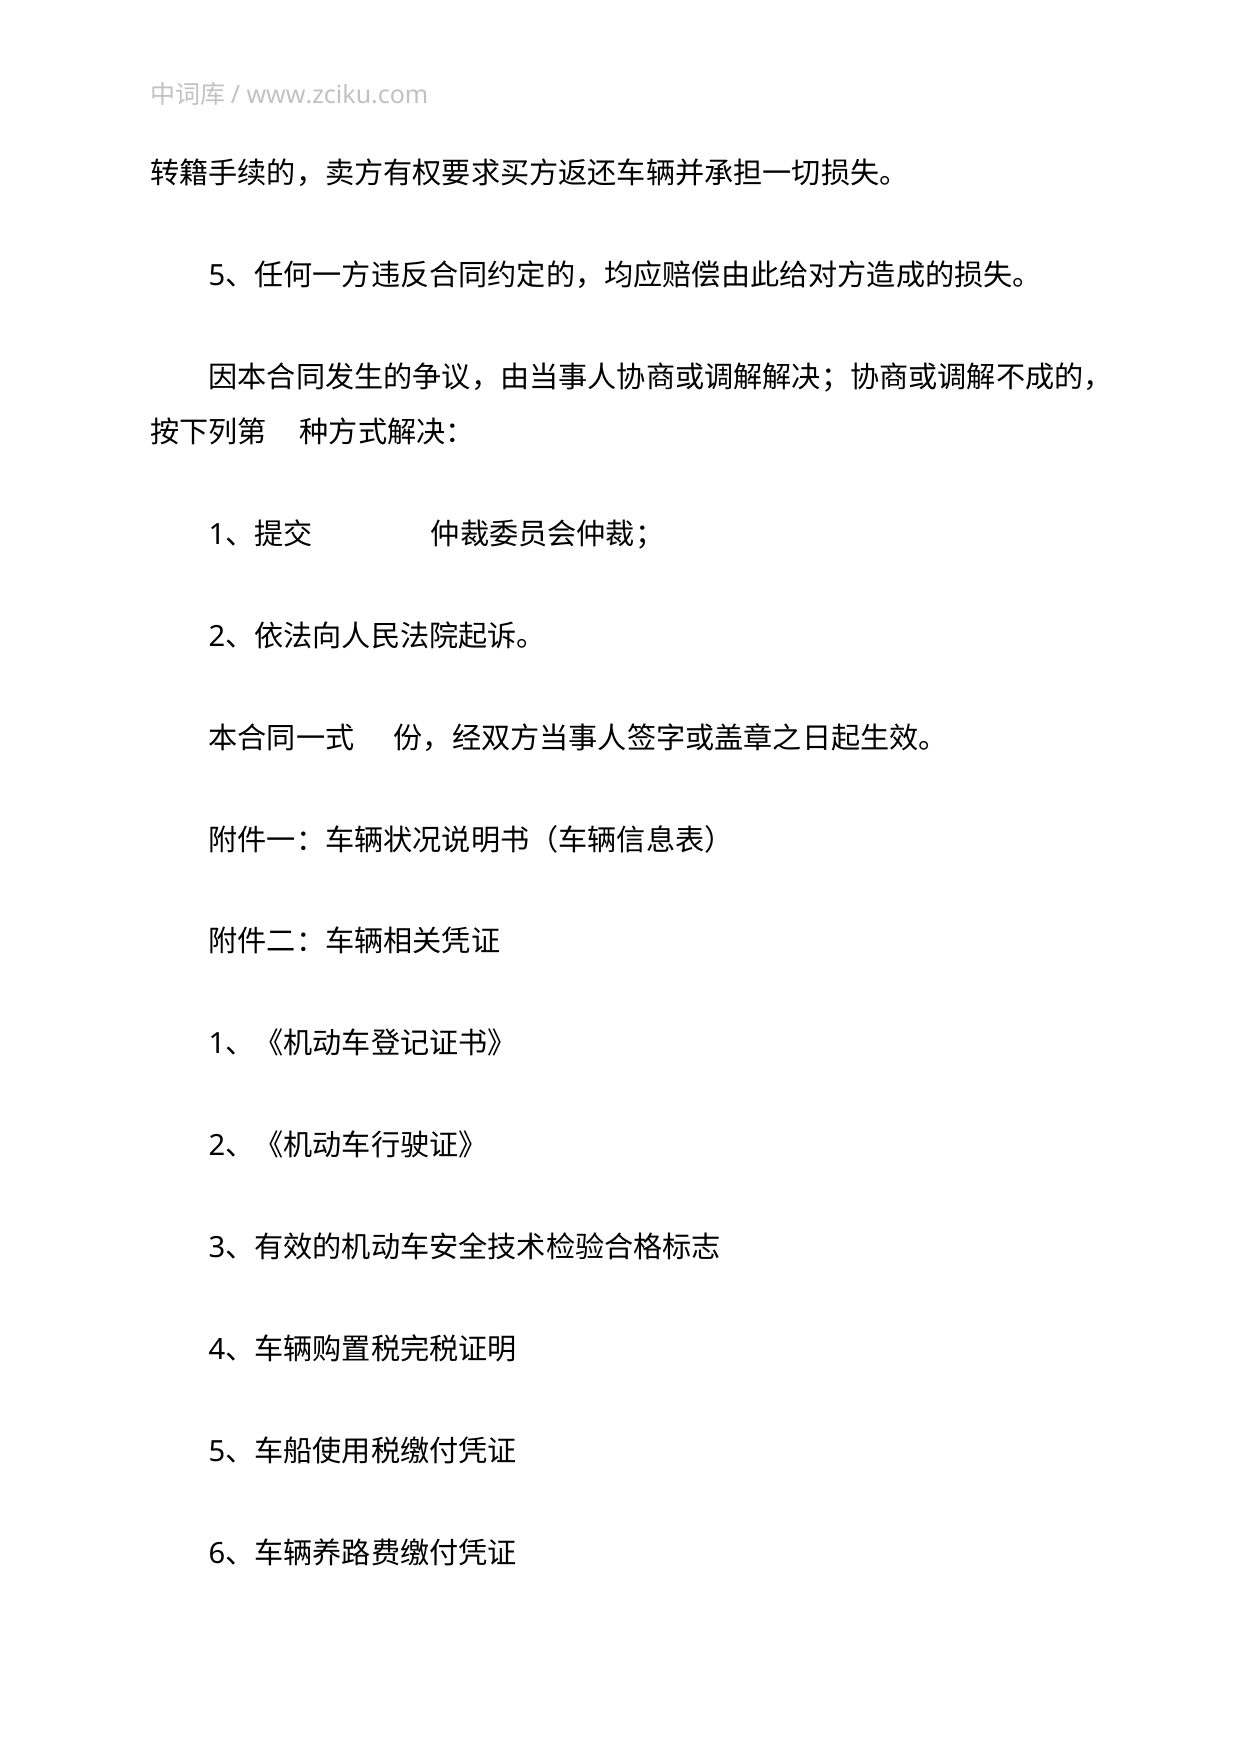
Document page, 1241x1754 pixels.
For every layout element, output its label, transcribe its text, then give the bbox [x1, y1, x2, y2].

text 附件二：车辆相关凭证 [150, 918, 1090, 960]
text 本合同一式 份，经双方当事人签字或盖章之日起生效。 [150, 714, 1090, 757]
text 5、车船使用税缴付凭证 [150, 1428, 1090, 1470]
text 3、有效的机动车安全技术检验合格标志 [150, 1224, 1090, 1266]
text 因本合同发生的争议，由当事人协商或调解解决；协商或调解不成的，按下列第 种方式解决： [150, 354, 1090, 451]
text 5、任何一方违反合同约定的，均应赔偿由此给对方造成的损失。 [150, 252, 1090, 294]
text 2、《机动车行驶证》 [150, 1122, 1090, 1164]
text 6、车辆养路费缴付凭证 [150, 1529, 1090, 1572]
text 2、依法向人民法院起诉。 [150, 612, 1090, 655]
text 4、车辆购置税完税证明 [150, 1326, 1090, 1368]
text 1、提交 仲裁委员会仲裁； [150, 510, 1090, 553]
text 1、《机动车登记证书》 [150, 1020, 1090, 1062]
text 附件一：车辆状况说明书（车辆信息表） [150, 816, 1090, 858]
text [150, 150, 1090, 192]
